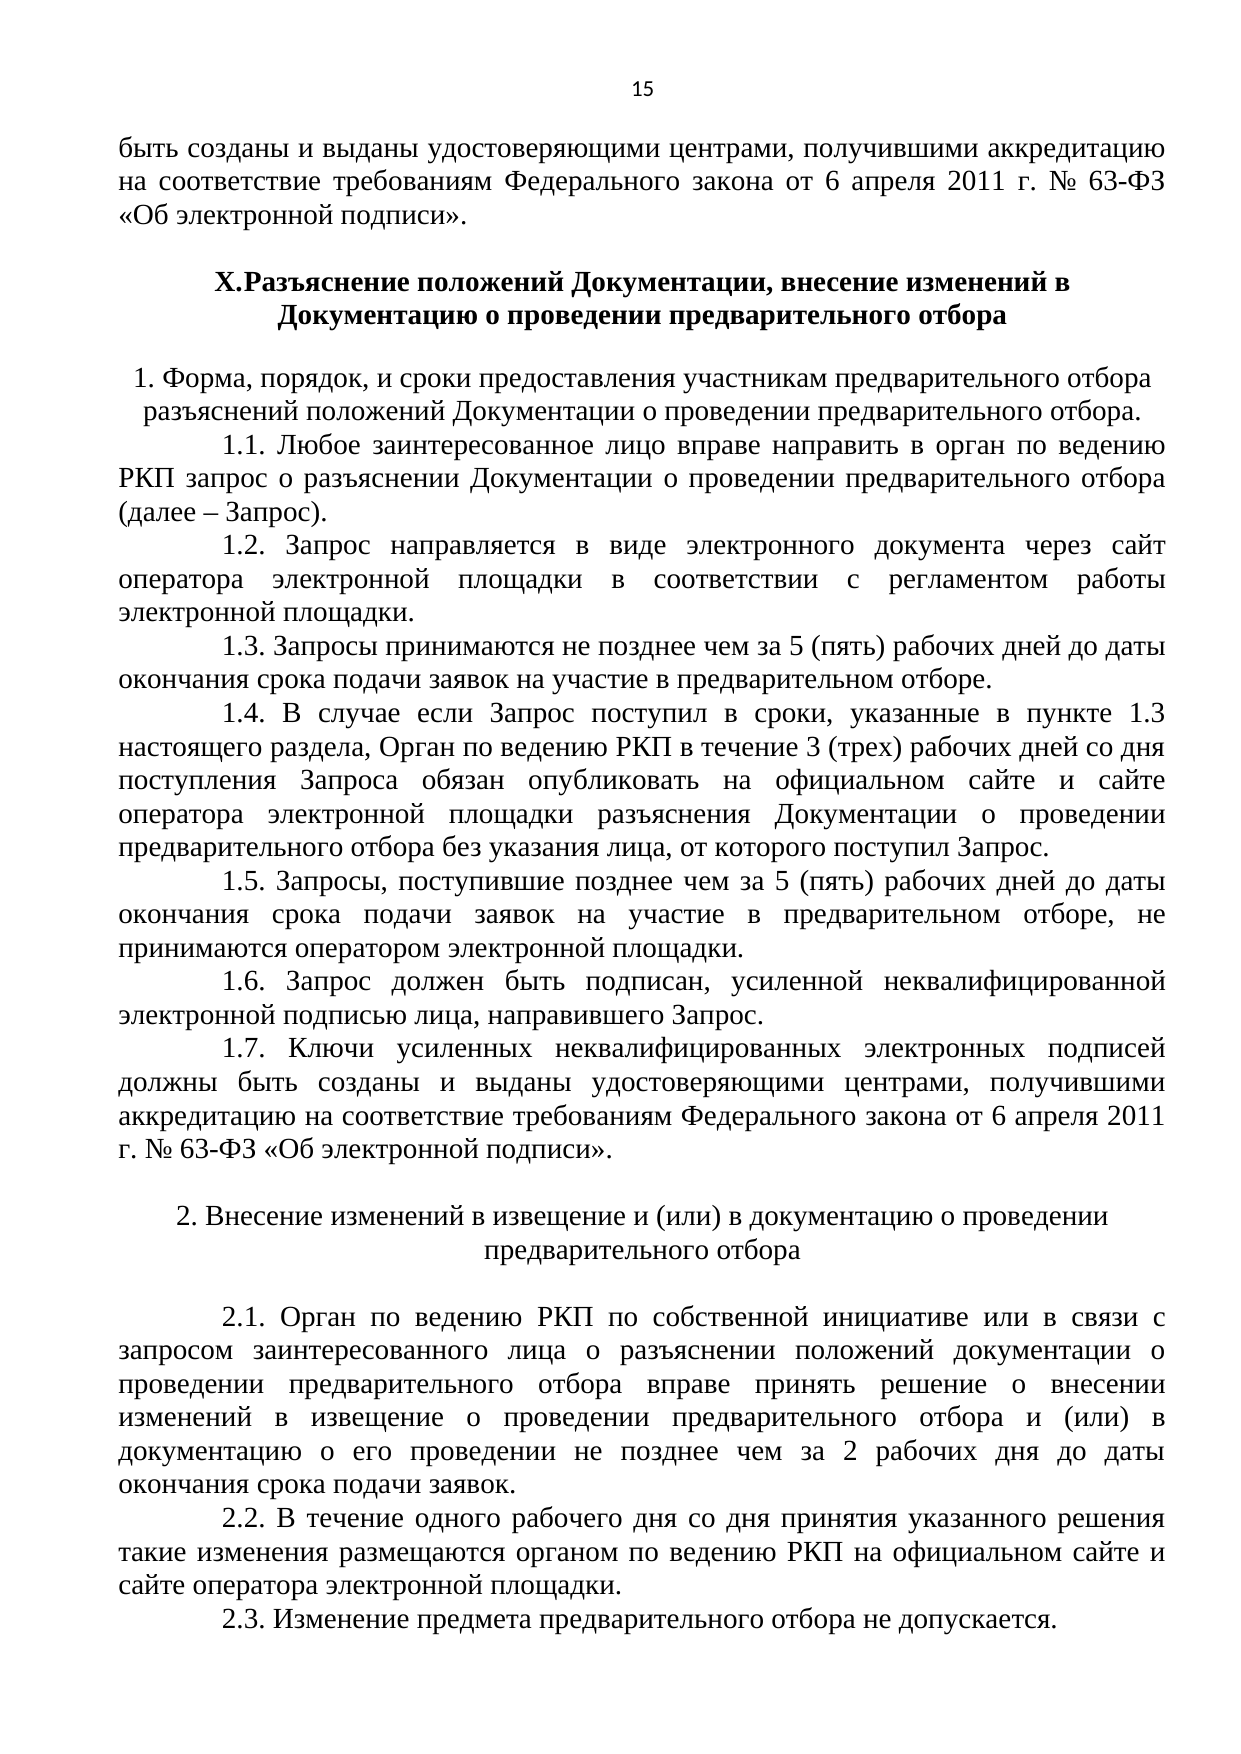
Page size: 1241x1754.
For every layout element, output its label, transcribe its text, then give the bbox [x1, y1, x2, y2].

list Разъяснение положений Документации, внесение изменений в Документацию о проведении предварительного отбора [118, 264, 1167, 331]
text 1. Форма, порядок, и сроки предоставления участникам предварительного отбора разъяснений положений Документации о проведении предварительного отбора. [118, 360, 1167, 427]
text 2.3. Изменение предмета предварительного отбора не допускается. [118, 1601, 1167, 1634]
text 1.4. В случае если Запрос поступил в сроки, указанные в пункте 1.3 настоящего раздела, Орган по ведению РКП в течение 3 (трех) рабочих дней со дня поступления Запроса обязан опубликовать на официальном сайте и сайте оператора электронной площадки разъяснения Документации о проведении предварительного отбора без указания лица, от которого поступил Запрос. [118, 695, 1167, 863]
text 1.3. Запросы принимаются не позднее чем за 5 (пять) рабочих дней до даты окончания срока подачи заявок на участие в предварительном отборе. [118, 628, 1167, 695]
text 2. Внесение изменений в извещение и (или) в документацию о проведении предварительного отбора [118, 1198, 1167, 1265]
text 1.1. Любое заинтересованное лицо вправе направить в орган по ведению РКП запрос о разъяснении Документации о проведении предварительного отбора (далее – Запрос). [118, 427, 1167, 527]
text 1.5. Запросы, поступившие позднее чем за 5 (пять) рабочих дней до даты окончания срока подачи заявок на участие в предварительном отборе, не принимаются оператором электронной площадки. [118, 863, 1167, 963]
text 1.7. Ключи усиленных неквалифицированных электронных подписей должны быть созданы и выданы удостоверяющими центрами, получившими аккредитацию на соответствие требованиям Федерального закона от 6 апреля 2011 г. № 63-ФЗ «Об электронной подписи». [118, 1031, 1167, 1165]
text 1.6. Запрос должен быть подписан, усиленной неквалифицированной электронной подписью лица, направившего Запрос. [118, 963, 1167, 1031]
text 2.1. Орган по ведению РКП по собственной инициативе или в связи с запросом заинтересованного лица о разъяснении положений документации о проведении предварительного отбора вправе принять решение о внесении изменений в извещение о проведении предварительного отбора и (или) в документацию о его проведении не позднее чем за 2 рабочих дня до даты окончания срока подачи заявок. [118, 1299, 1167, 1500]
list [118, 130, 1167, 230]
text 1.2. Запрос направляется в виде электронного документа через сайт оператора электронной площадки в соответствии с регламентом работы электронной площадки. [118, 527, 1167, 628]
text 2.2. В течение одного рабочего дня со дня принятия указанного решения такие изменения размещаются органом по ведению РКП на официальном сайте и сайте оператора электронной площадки. [118, 1500, 1167, 1601]
